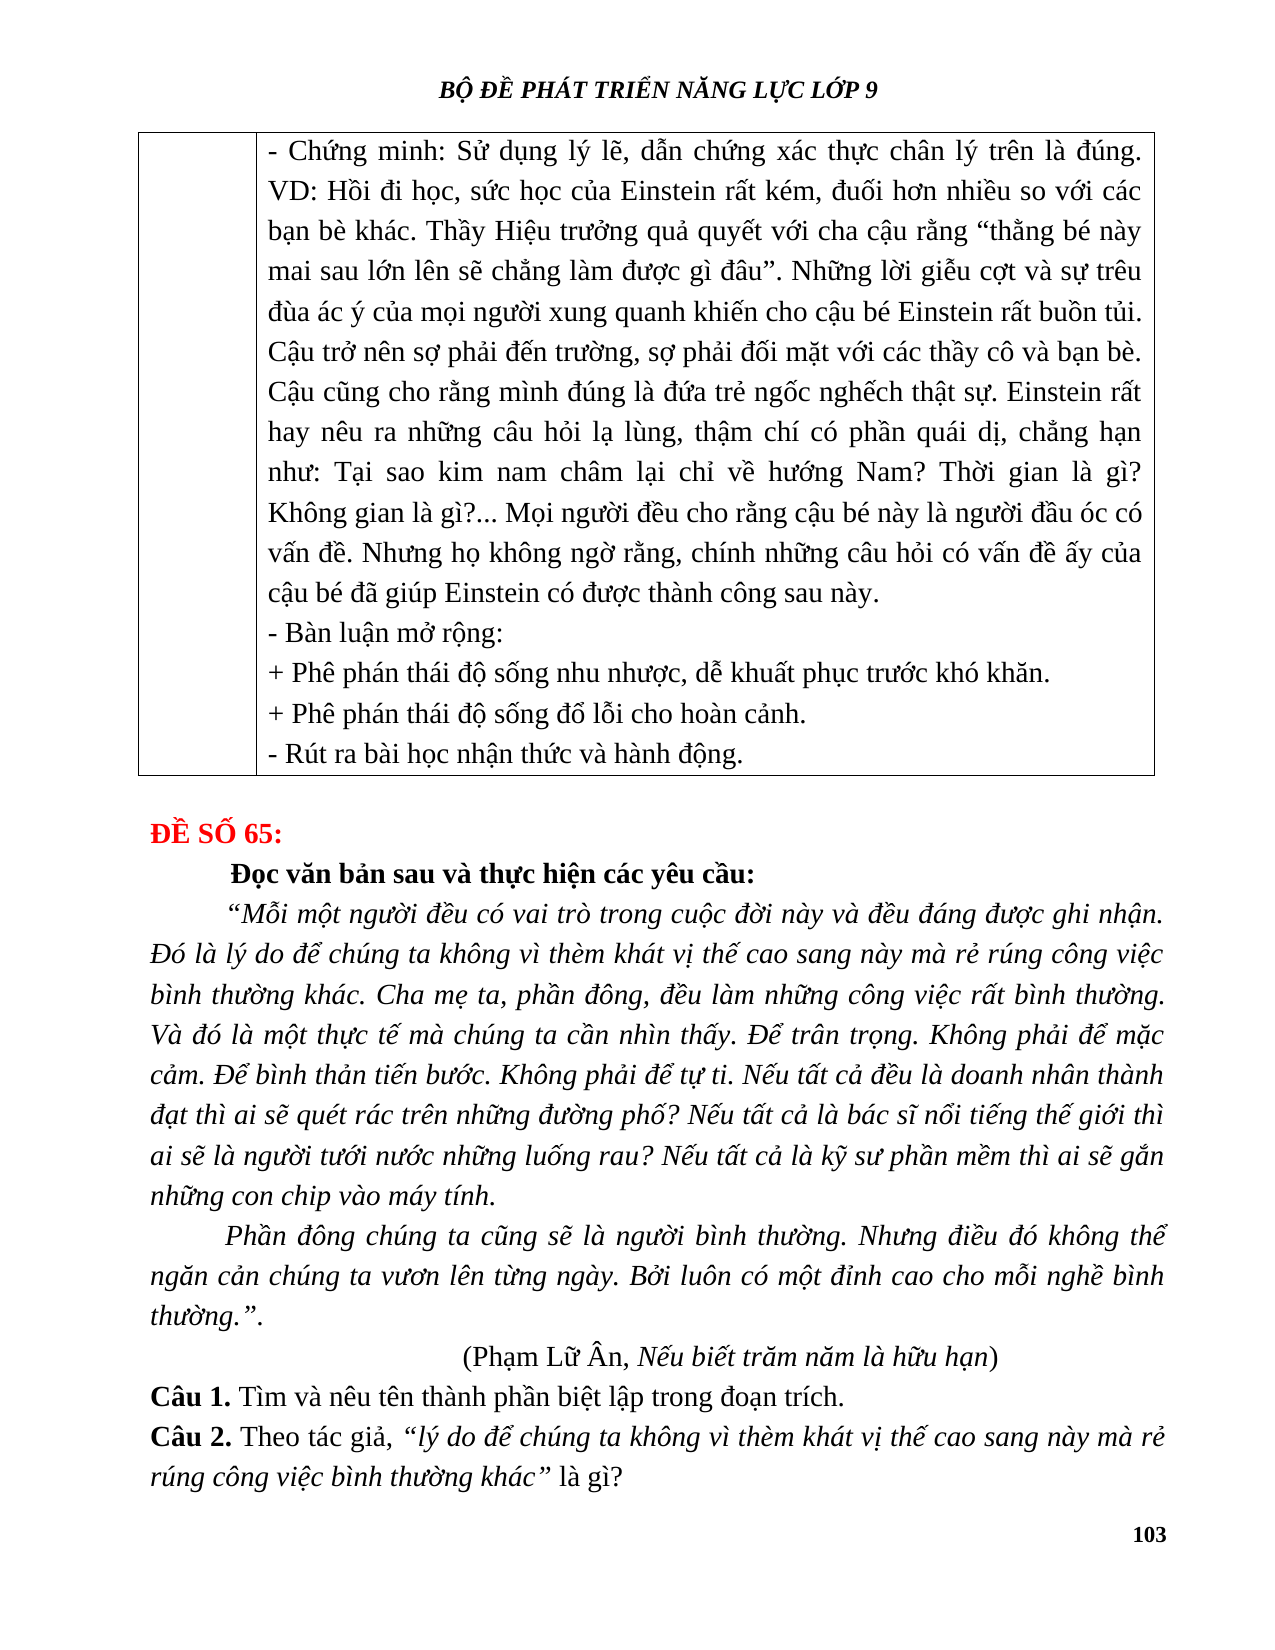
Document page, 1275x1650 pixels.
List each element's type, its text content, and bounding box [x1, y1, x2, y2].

text Câu 2. Theo tác giả, “lý do để chúng ta không vì thèm khát vị thế cao sang này mà rẻ rúng công việc bình thường khác” là gì? [150, 1419, 1167, 1493]
text “Mỗi một người đều có vai trò trong cuộc đời này và đều đáng được ghi nhận. Đó là lý do để chúng ta không vì thèm khát vị thế cao sang này mà rẻ rúng công việc bình thường khác. Cha mẹ ta, phần đông, đều làm những công việc rất bình thường. Và đó là một thực tế mà chúng ta cần nhìn thấy. Để trân trọng. Không phải để mặc cảm. Để bình thản tiến bước. Không phải để tự ti. Nếu tất cả đều là doanh nhân thành đạt thì ai sẽ quét rác trên những đường phố? Nếu tất cả là bác sĩ nổi tiếng thế giới thì ai sẽ là người tưới nước những luống rau? Nếu tất cả là kỹ sư phần mềm thì ai sẽ gắn những con chip vào máy tính. [150, 896, 1167, 1211]
text Đọc văn bản sau và thực hiện các yêu cầu: [150, 856, 1167, 890]
text Câu 1. Tìm và nêu tên thành phần biệt lập trong đoạn trích. [150, 1379, 1167, 1412]
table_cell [257, 133, 1154, 775]
text ĐỀ SỐ 65: [150, 816, 1167, 849]
text (Phạm Lữ Ân, Nếu biết trăm năm là hữu hạn) [150, 1339, 1167, 1372]
text Phần đông chúng ta cũng sẽ là người bình thường. Nhưng điều đó không thể ngăn cản chúng ta vươn lên từng ngày. Bởi luôn có một đỉnh cao cho mỗi nghề bình thường.”. [150, 1218, 1167, 1332]
